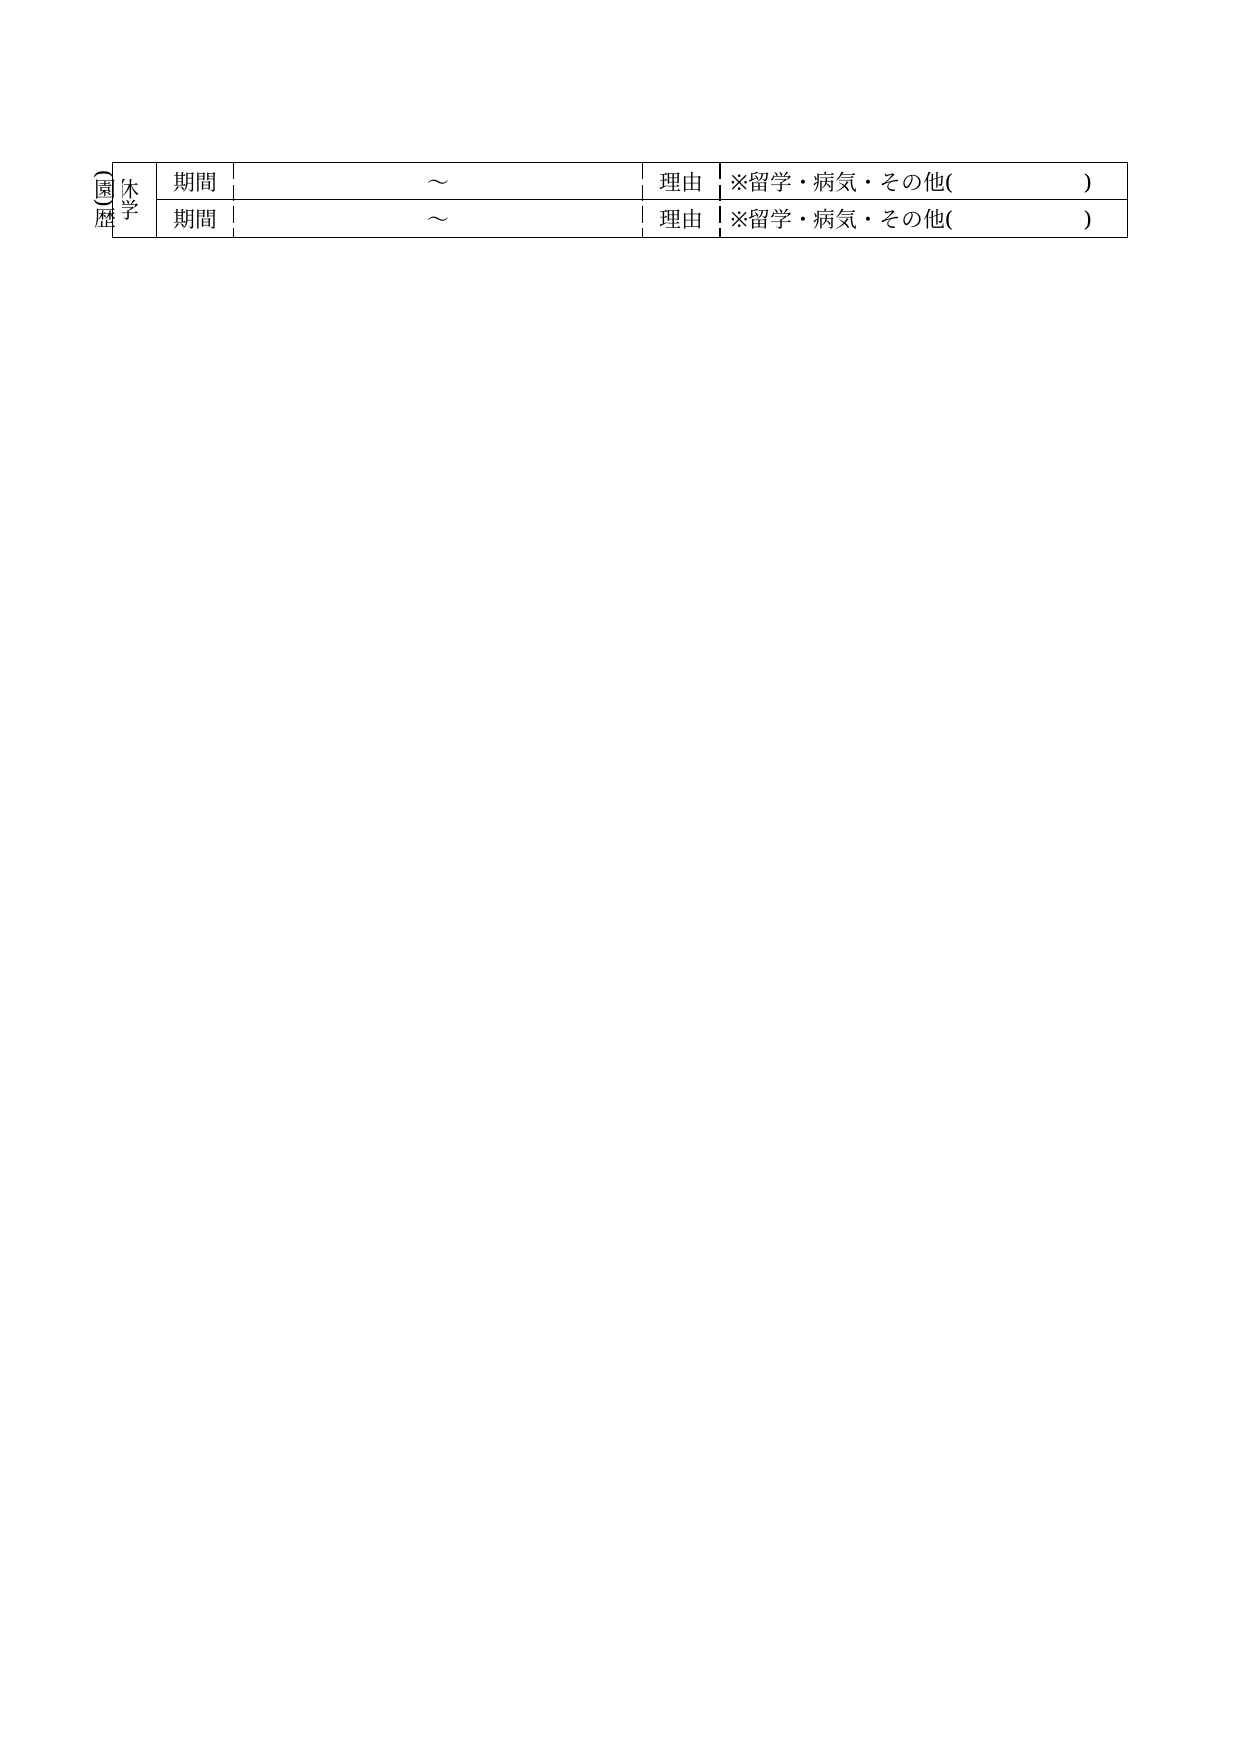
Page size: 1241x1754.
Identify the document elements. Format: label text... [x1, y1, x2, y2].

table_cell 休学(園)歴 [113, 163, 156, 237]
table_cell 期間 [157, 163, 233, 199]
table_cell ※留学・病気・その他( ) [720, 200, 1127, 237]
table_cell ～ [234, 163, 642, 199]
table_cell 理由 [642, 200, 720, 237]
table_cell ～ [234, 200, 642, 237]
table_cell ※留学・病気・その他( ) [720, 163, 1127, 199]
table_cell 理由 [642, 163, 720, 199]
table_cell 期間 [157, 200, 233, 237]
